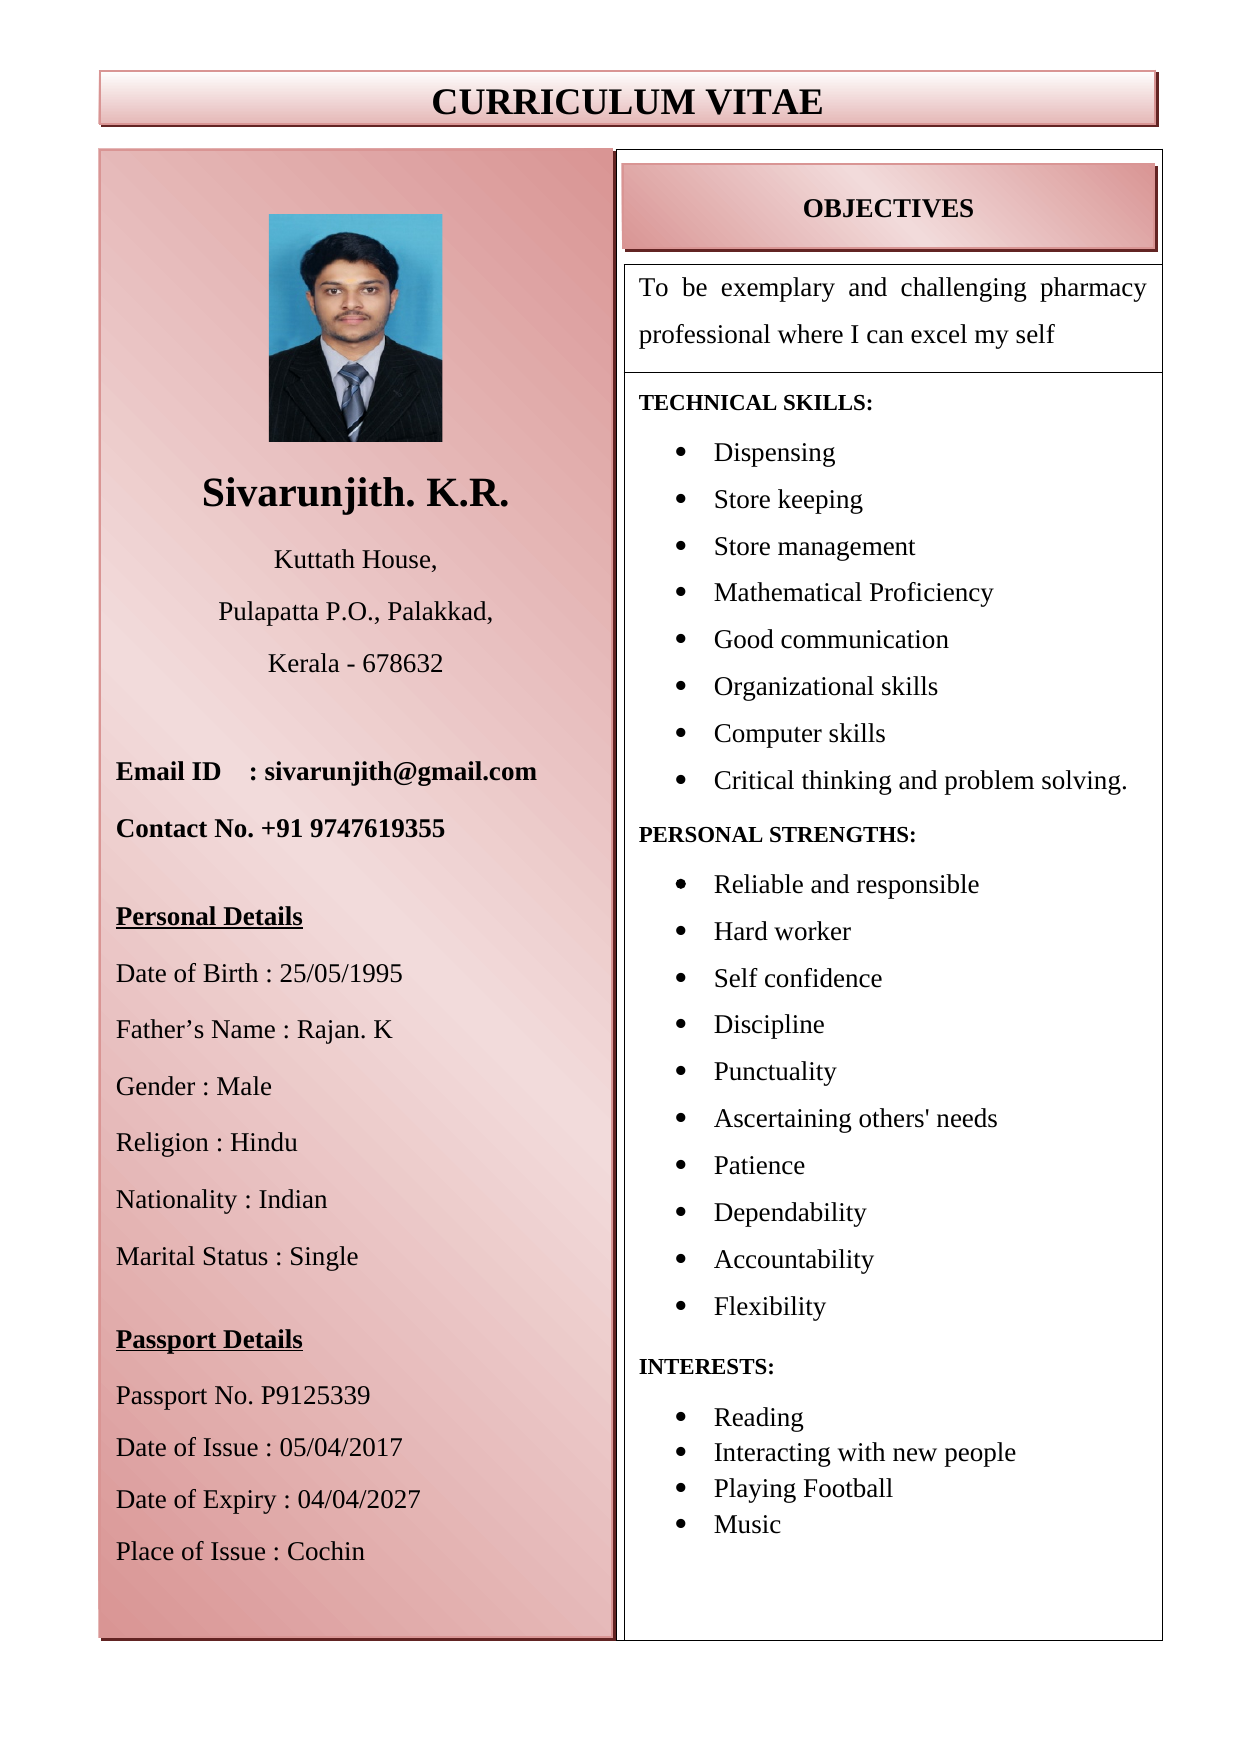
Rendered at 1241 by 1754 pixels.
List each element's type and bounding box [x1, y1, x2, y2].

picture [268, 214, 443, 442]
